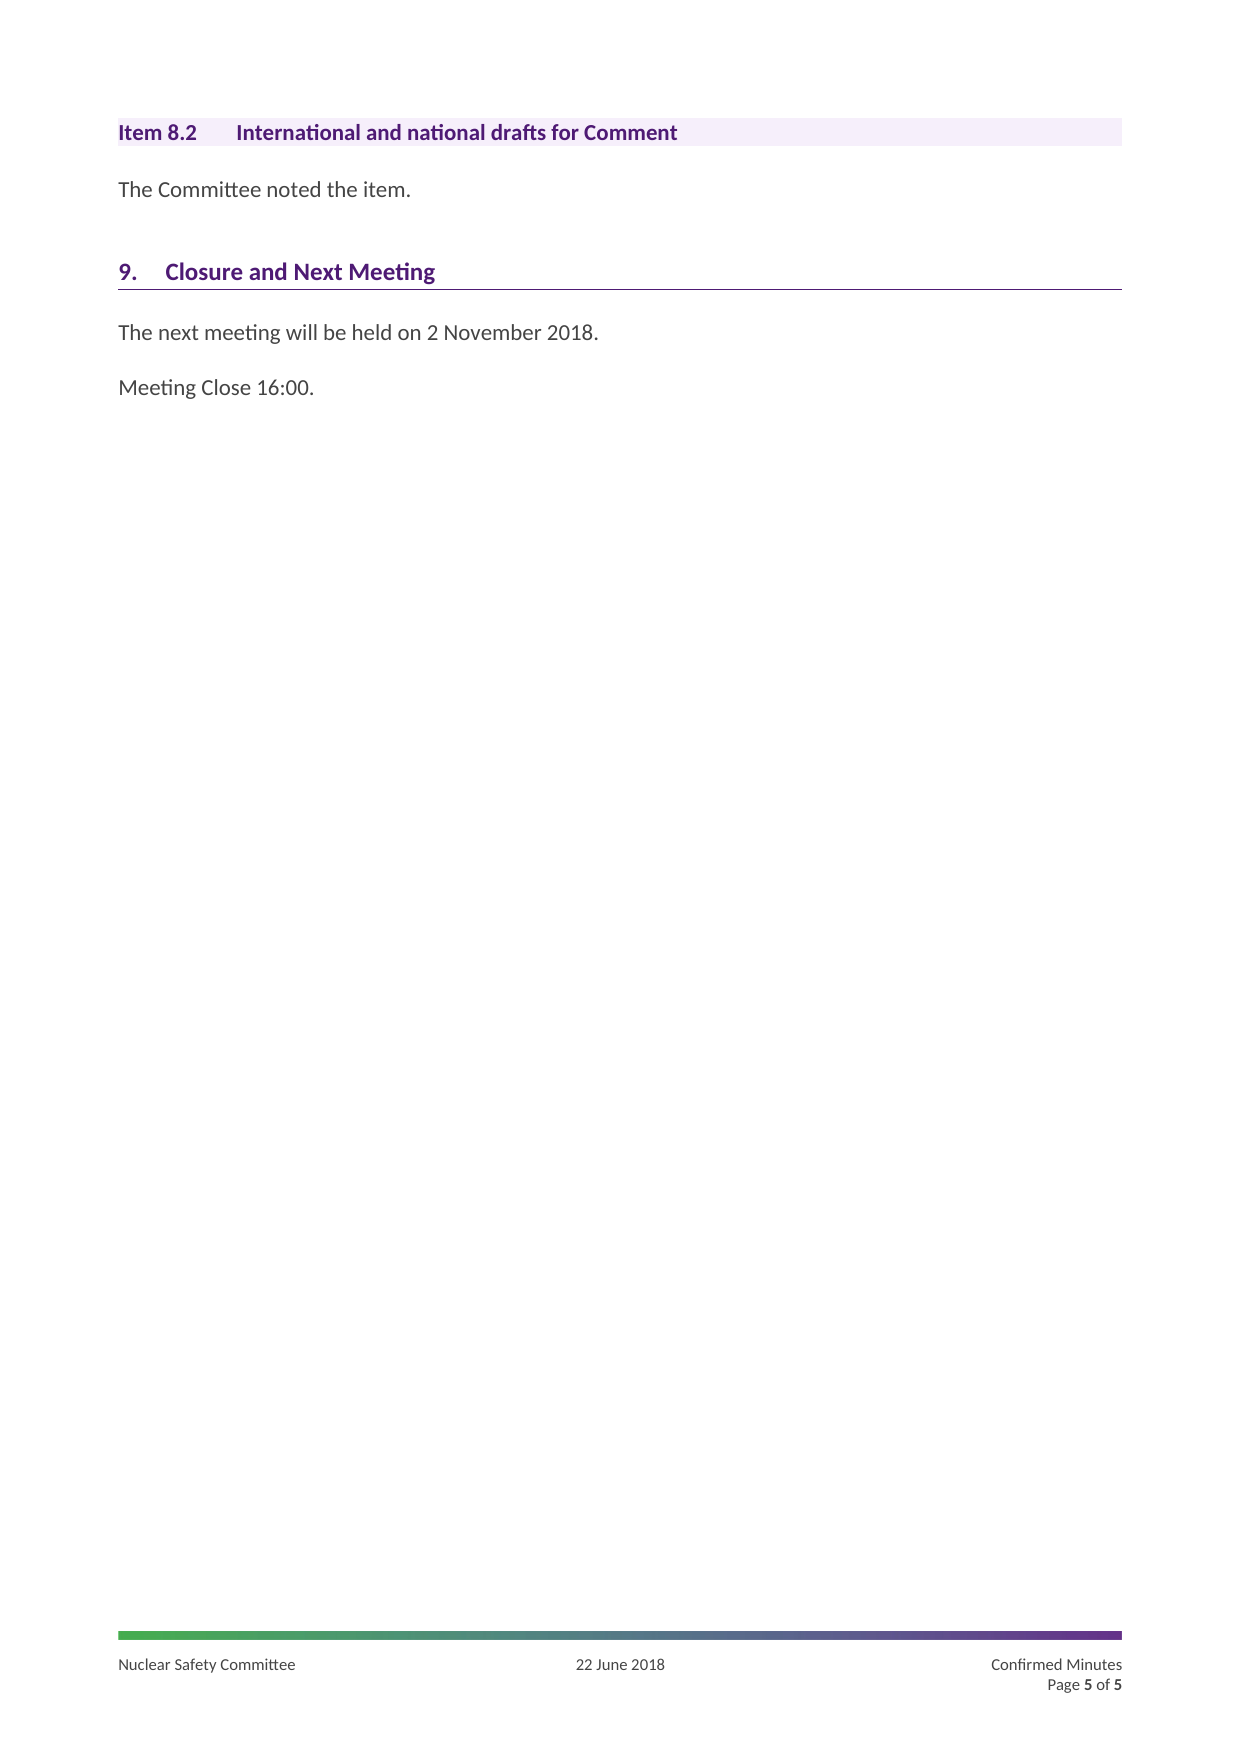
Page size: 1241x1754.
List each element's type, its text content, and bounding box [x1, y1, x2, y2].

text The Committee noted the item. [118, 175, 1122, 203]
text Meeting Close 16:00. [118, 373, 1122, 401]
text Closure and Next Meeting [118, 256, 1122, 289]
text The next meeting will be held on 2 November 2018. [118, 318, 1122, 346]
picture [118, 1631, 1122, 1640]
text International and national drafts for Comment [118, 118, 1122, 146]
